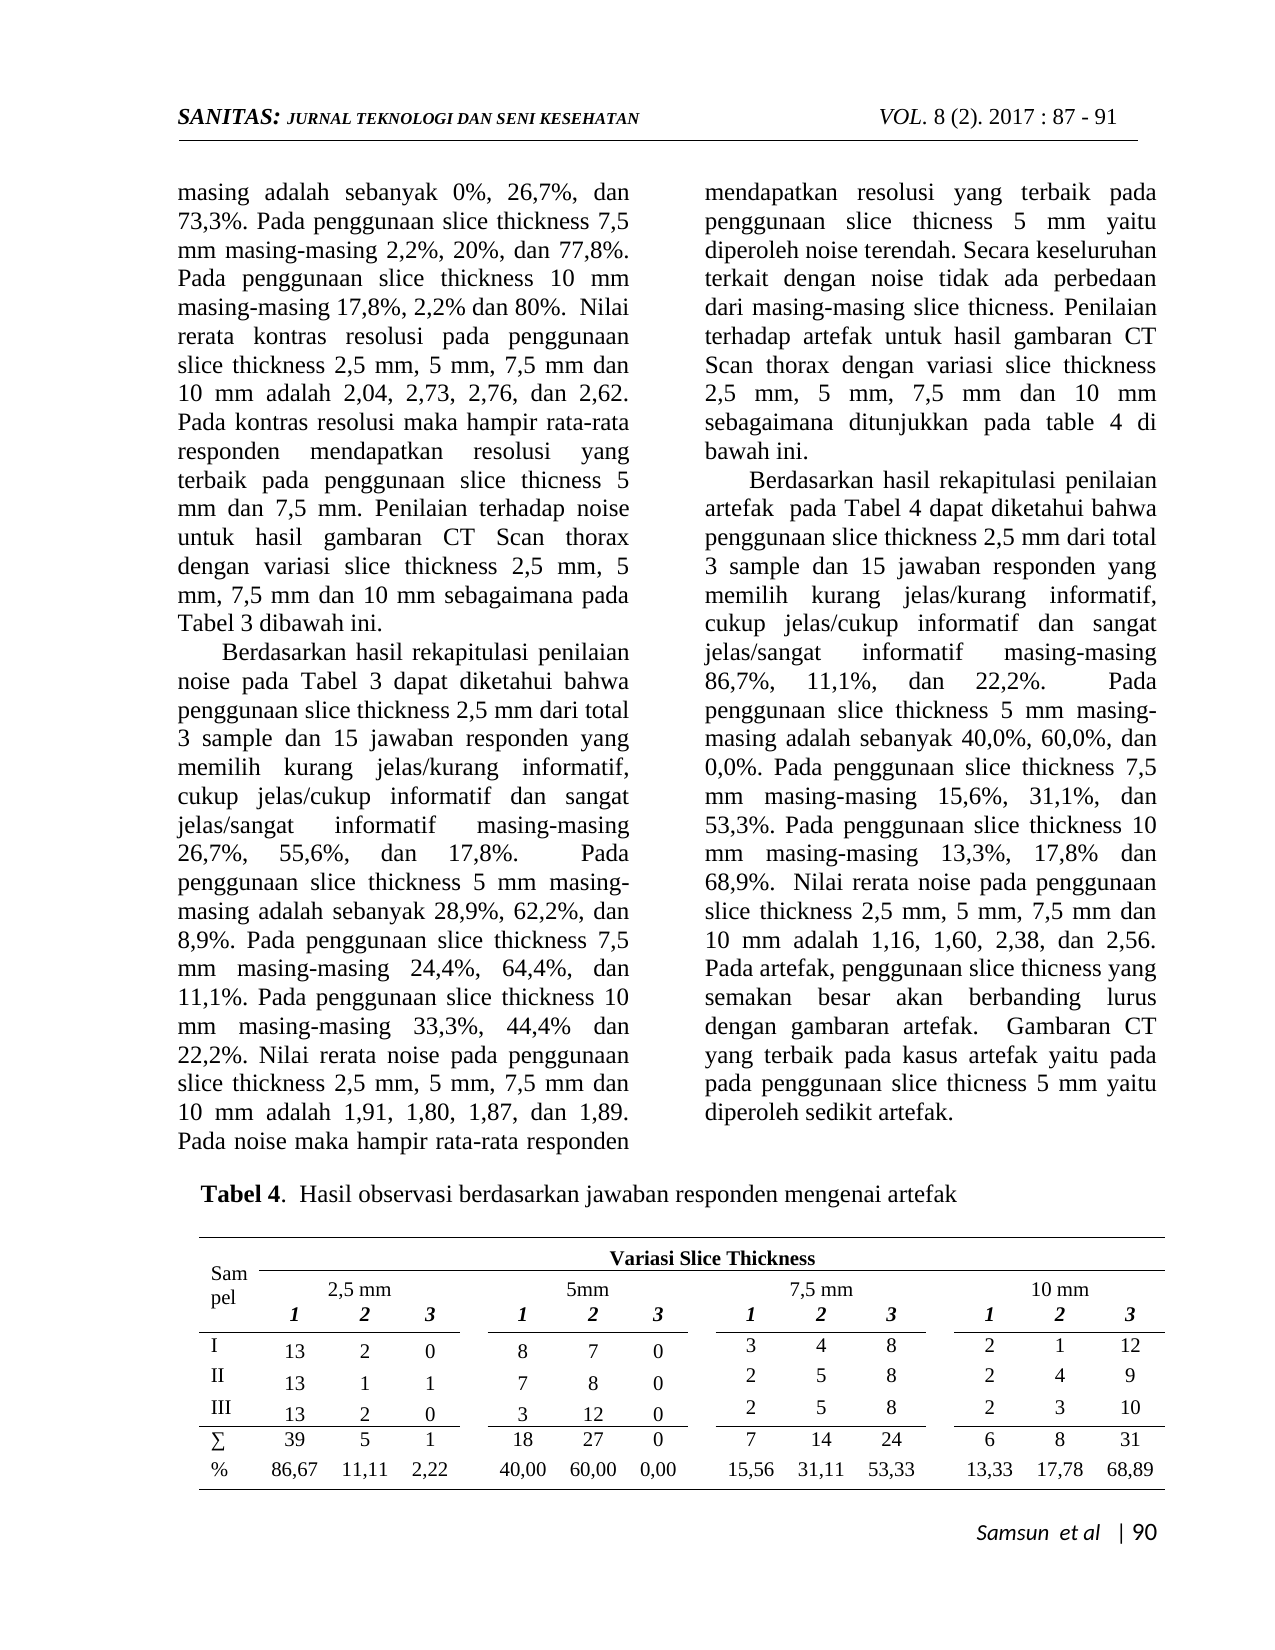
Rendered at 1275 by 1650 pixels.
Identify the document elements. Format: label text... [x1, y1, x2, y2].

text Berdasarkan hasil rekapitulasi penilaian kontras resolusi pada Tabel 2 dapat diketahui bahwa penggunaan slice thickness 2,5 mm dari total 3 sample dan 15 jawaban responden yang memilih kurang jelas/kurang informatif, cukup jelas/cukup informatif dan sangat jelas/sangat informatif masing-masing 11,1%, 73,3%, dan 15,6%. Pada penggunaan slice thickness 5 mm masing-masing adalah sebanyak 0%, 26,7%, dan 73,3%. Pada penggunaan slice thickness 7,5 mm masing-masing 2,2%, 20%, dan 77,8%. Pada penggunaan slice thickness 10 mm masing-masing 17,8%, 2,2% dan 80%. Nilai rerata kontras resolusi pada penggunaan slice thickness 2,5 mm, 5 mm, 7,5 mm dan 10 mm adalah 2,04, 2,73, 2,76, dan 2,62. Pada kontras resolusi maka hampir rata-rata responden mendapatkan resolusi yang terbaik pada penggunaan slice thicness 5 mm dan 7,5 mm. Penilaian terhadap noise untuk hasil gambaran CT Scan thorax dengan variasi slice thickness 2,5 mm, 5 mm, 7,5 mm dan 10 mm sebagaimana pada Tabel 3 dibawah ini. [177, 177, 629, 637]
text Berdasarkan hasil rekapitulasi penilaian noise pada Tabel 3 dapat diketahui bahwa penggunaan slice thickness 2,5 mm dari total 3 sample dan 15 jawaban responden yang memilih kurang jelas/kurang informatif, cukup jelas/cukup informatif dan sangat jelas/sangat informatif masing-masing 26,7%, 55,6%, dan 17,8%. Pada penggunaan slice thickness 5 mm masing-masing adalah sebanyak 28,9%, 62,2%, dan 8,9%. Pada penggunaan slice thickness 7,5 mm masing-masing 24,4%, 64,4%, dan 11,1%. Pada penggunaan slice thickness 10 mm masing-masing 33,3%, 44,4% dan 22,2%. Nilai rerata noise pada penggunaan slice thickness 2,5 mm, 5 mm, 7,5 mm dan 10 mm adalah 1,91, 1,80, 1,87, dan 1,89. Pada noise maka hampir rata-rata responden mendapatkan resolusi yang terbaik pada penggunaan slice thicness 5 mm yaitu diperoleh noise terendah. Secara keseluruhan terkait dengan noise tidak ada perbedaan dari masing-masing slice thicness. Penilaian terhadap artefak untuk hasil gambaran CT Scan thorax dengan variasi slice thickness 2,5 mm, 5 mm, 7,5 mm dan 10 mm sebagaimana ditunjukkan pada table 4 di bawah ini. [177, 637, 629, 1155]
text Berdasarkan hasil rekapitulasi penilaian artefak pada Tabel 4 dapat diketahui bahwa penggunaan slice thickness 2,5 mm dari total 3 sample dan 15 jawaban responden yang memilih kurang jelas/kurang informatif, cukup jelas/cukup informatif dan sangat jelas/sangat informatif masing-masing 86,7%, 11,1%, dan 22,2%. Pada penggunaan slice thickness 5 mm masing-masing adalah sebanyak 40,0%, 60,0%, dan 0,0%. Pada penggunaan slice thickness 7,5 mm masing-masing 15,6%, 31,1%, dan 53,3%. Pada penggunaan slice thickness 10 mm masing-masing 13,3%, 17,8% dan 68,9%. Nilai rerata noise pada penggunaan slice thickness 2,5 mm, 5 mm, 7,5 mm dan 10 mm adalah 1,16, 1,60, 2,38, dan 2,56. Pada artefak, penggunaan slice thicness yang semakan besar akan berbanding lurus dengan gambaran artefak. Gambaran CT yang terbaik pada kasus artefak yaitu pada pada penggunaan slice thicness 5 mm yaitu diperoleh sedikit artefak. [704, 465, 1157, 1126]
text Berdasarkan hasil rekapitulasi penilaian noise pada Tabel 3 dapat diketahui bahwa penggunaan slice thickness 2,5 mm dari total 3 sample dan 15 jawaban responden yang memilih kurang jelas/kurang informatif, cukup jelas/cukup informatif dan sangat jelas/sangat informatif masing-masing 26,7%, 55,6%, dan 17,8%. Pada penggunaan slice thickness 5 mm masing-masing adalah sebanyak 28,9%, 62,2%, dan 8,9%. Pada penggunaan slice thickness 7,5 mm masing-masing 24,4%, 64,4%, dan 11,1%. Pada penggunaan slice thickness 10 mm masing-masing 33,3%, 44,4% dan 22,2%. Nilai rerata noise pada penggunaan slice thickness 2,5 mm, 5 mm, 7,5 mm dan 10 mm adalah 1,91, 1,80, 1,87, dan 1,89. Pada noise maka hampir rata-rata responden mendapatkan resolusi yang terbaik pada penggunaan slice thicness 5 mm yaitu diperoleh noise terendah. Secara keseluruhan terkait dengan noise tidak ada perbedaan dari masing-masing slice thicness. Penilaian terhadap artefak untuk hasil gambaran CT Scan thorax dengan variasi slice thickness 2,5 mm, 5 mm, 7,5 mm dan 10 mm sebagaimana ditunjukkan pada table 4 di bawah ini. [704, 177, 1157, 465]
